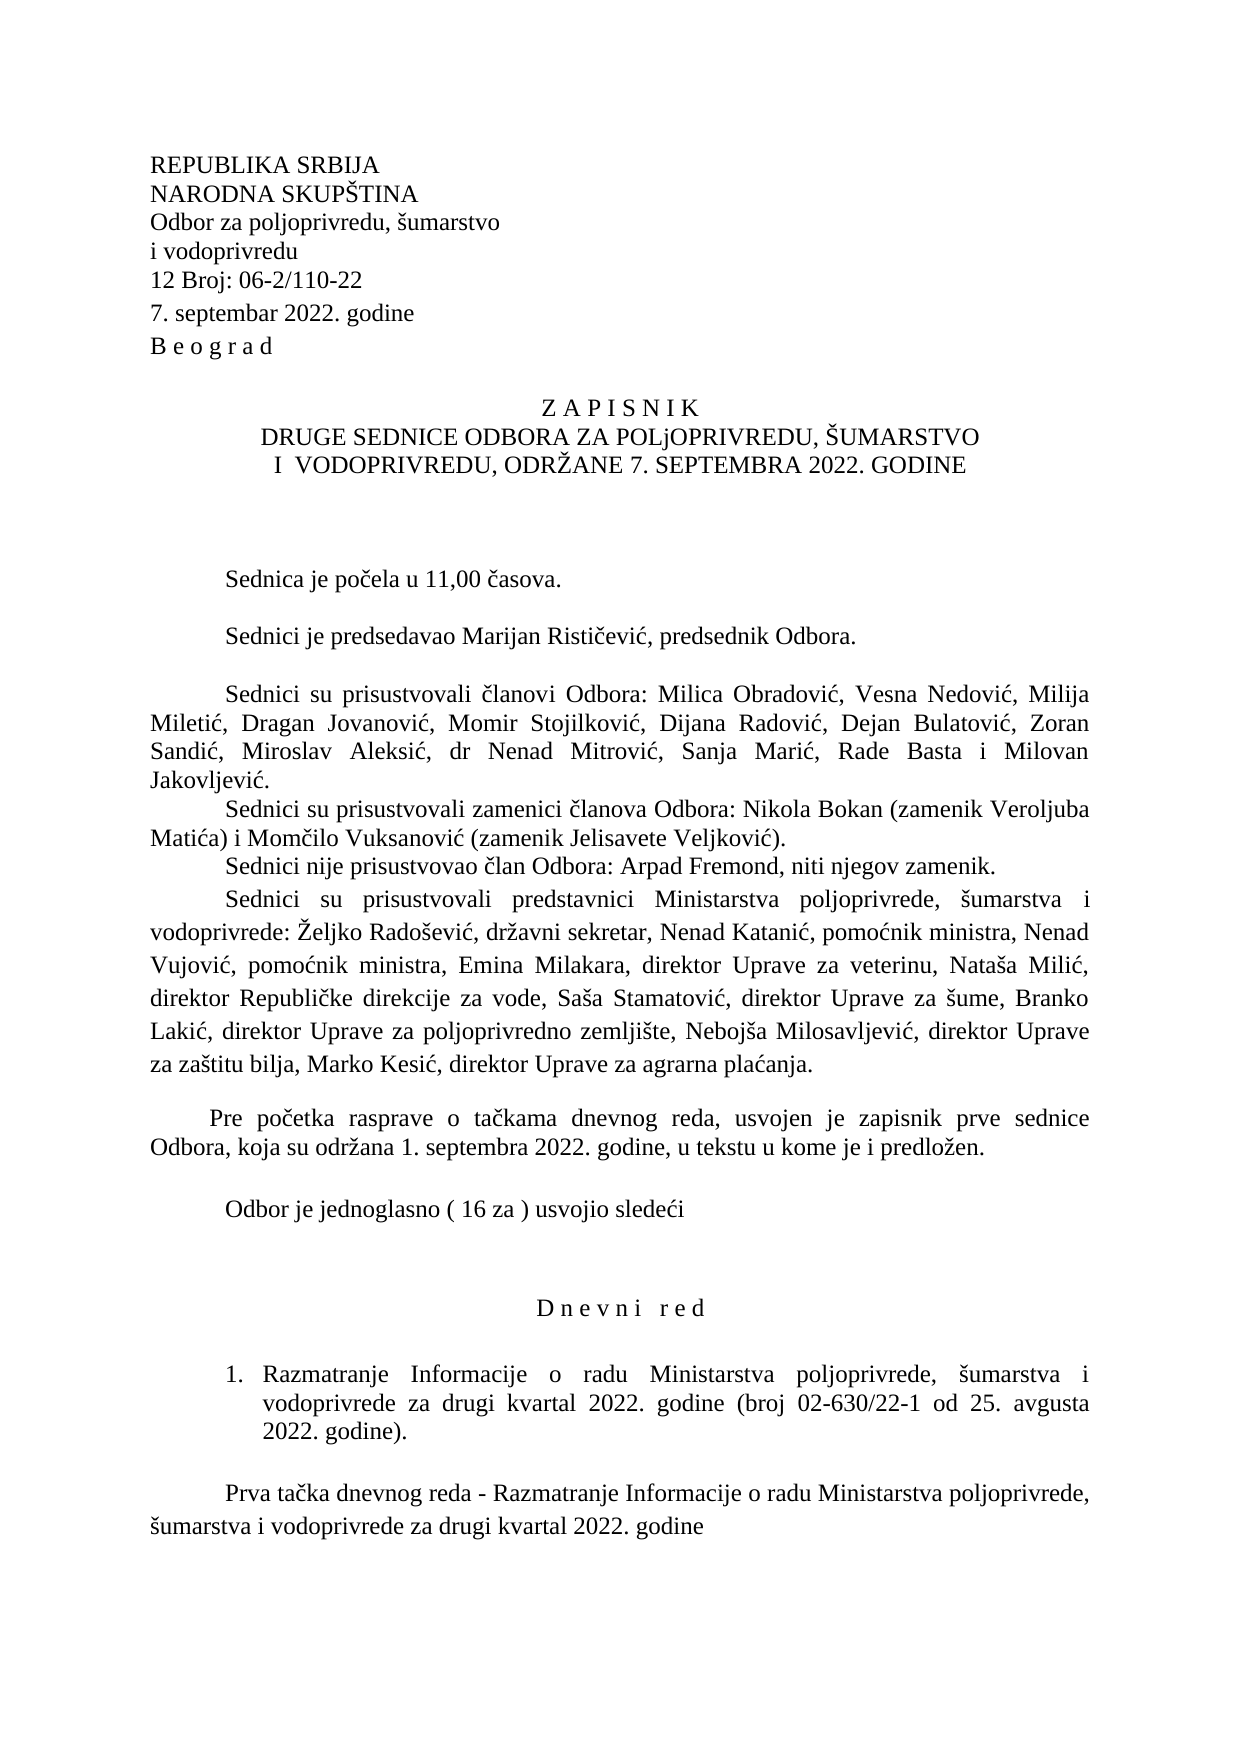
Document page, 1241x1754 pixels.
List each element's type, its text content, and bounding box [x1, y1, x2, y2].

list Razmatranje Informacije o radu Ministarstva poljoprivrede, šumarstva i vodoprivrede za drugi kvartal 2022. godine (broj 02-630/22-1 od 25. avgusta 2022. godine). [225, 1359, 1090, 1445]
text Sednici su prisustvovali zamenici članova Odbora: Nikola Bokan (zamenik Veroljuba Matića) i Momčilo Vuksanović (zamenik Jelisavete Veljković). [150, 794, 1090, 851]
text DRUGE SEDNICE ODBORA ZA POLjOPRIVREDU, ŠUMARSTVO [150, 422, 1090, 450]
text Odbor za poljoprivredu, šumarstvo [150, 207, 1090, 236]
text Z A P I S N I K [150, 393, 1090, 422]
text Sednica je počela u 11,00 časova. [150, 564, 1090, 593]
text Pre početka rasprave o tačkama dnevnog reda, usvojen je zapisnik prve sednice Odbora, koja su održana 1. septembra 2022. godine, u tekstu u kome je i predložen. [150, 1103, 1090, 1161]
text D n e v n i r e d [150, 1293, 1090, 1322]
text Prva tačka dnevnog reda - Razmatranje Informacije o radu Ministarstva poljoprivrede, šumarstva i vodoprivrede za drugi kvartal 2022. godine [150, 1478, 1090, 1540]
text Odbor je jednoglasno ( 16 za ) usvojio sledeći [150, 1194, 1090, 1223]
text Sednici su prisustvovali predstavnici Ministarstva poljoprivrede, šumarstva i vodoprivrede: Željko Radošević, državni sekretar, Nenad Katanić, pomoćnik ministra, Nenad Vujović, pomoćnik ministra, Emina Milakara, direktor Uprave za veterinu, Nataša Milić, direktor Republičke direkcije za vode, Saša Stamatović, direktor Uprave za šume, Branko Lakić, direktor Uprave za poljoprivredno zemljište, Nebojša Milosavljević, direktor Uprave za zaštitu bilja, Marko Kesić, direktor Uprave za agrarna plaćanja. [150, 884, 1090, 1078]
text NARODNA SKUPŠTINA [150, 179, 1090, 207]
text 7. septembar 2022. godine [150, 298, 1090, 327]
text Sednici su prisustvovali članovi Odbora: Milica Obradović, Vesna Nedović, Milija Miletić, Dragan Jovanović, Momir Stojilković, Dijana Radović, Dejan Bulatović, Zoran Sandić, Miroslav Aleksić, dr Nenad Mitrović, Sanja Marić, Rade Basta i Milovan Jakovljević. [150, 679, 1090, 794]
text 12 Broj: 06-2/110-22 [150, 265, 1090, 294]
text I VODOPRIVREDU, ODRŽANE 7. SEPTEMBRA 2022. GODINE [150, 450, 1090, 479]
text i vodoprivredu [150, 236, 1090, 265]
text B e o g r a d [150, 331, 1090, 360]
text Sednici nije prisustvovao član Odbora: Arpad Fremond, niti njegov zamenik. [150, 851, 1090, 880]
text Sednici je predsedavao Marijan Rističević, predsednik Odbora. [150, 621, 1090, 650]
text REPUBLIKA SRBIJA [150, 150, 1090, 179]
